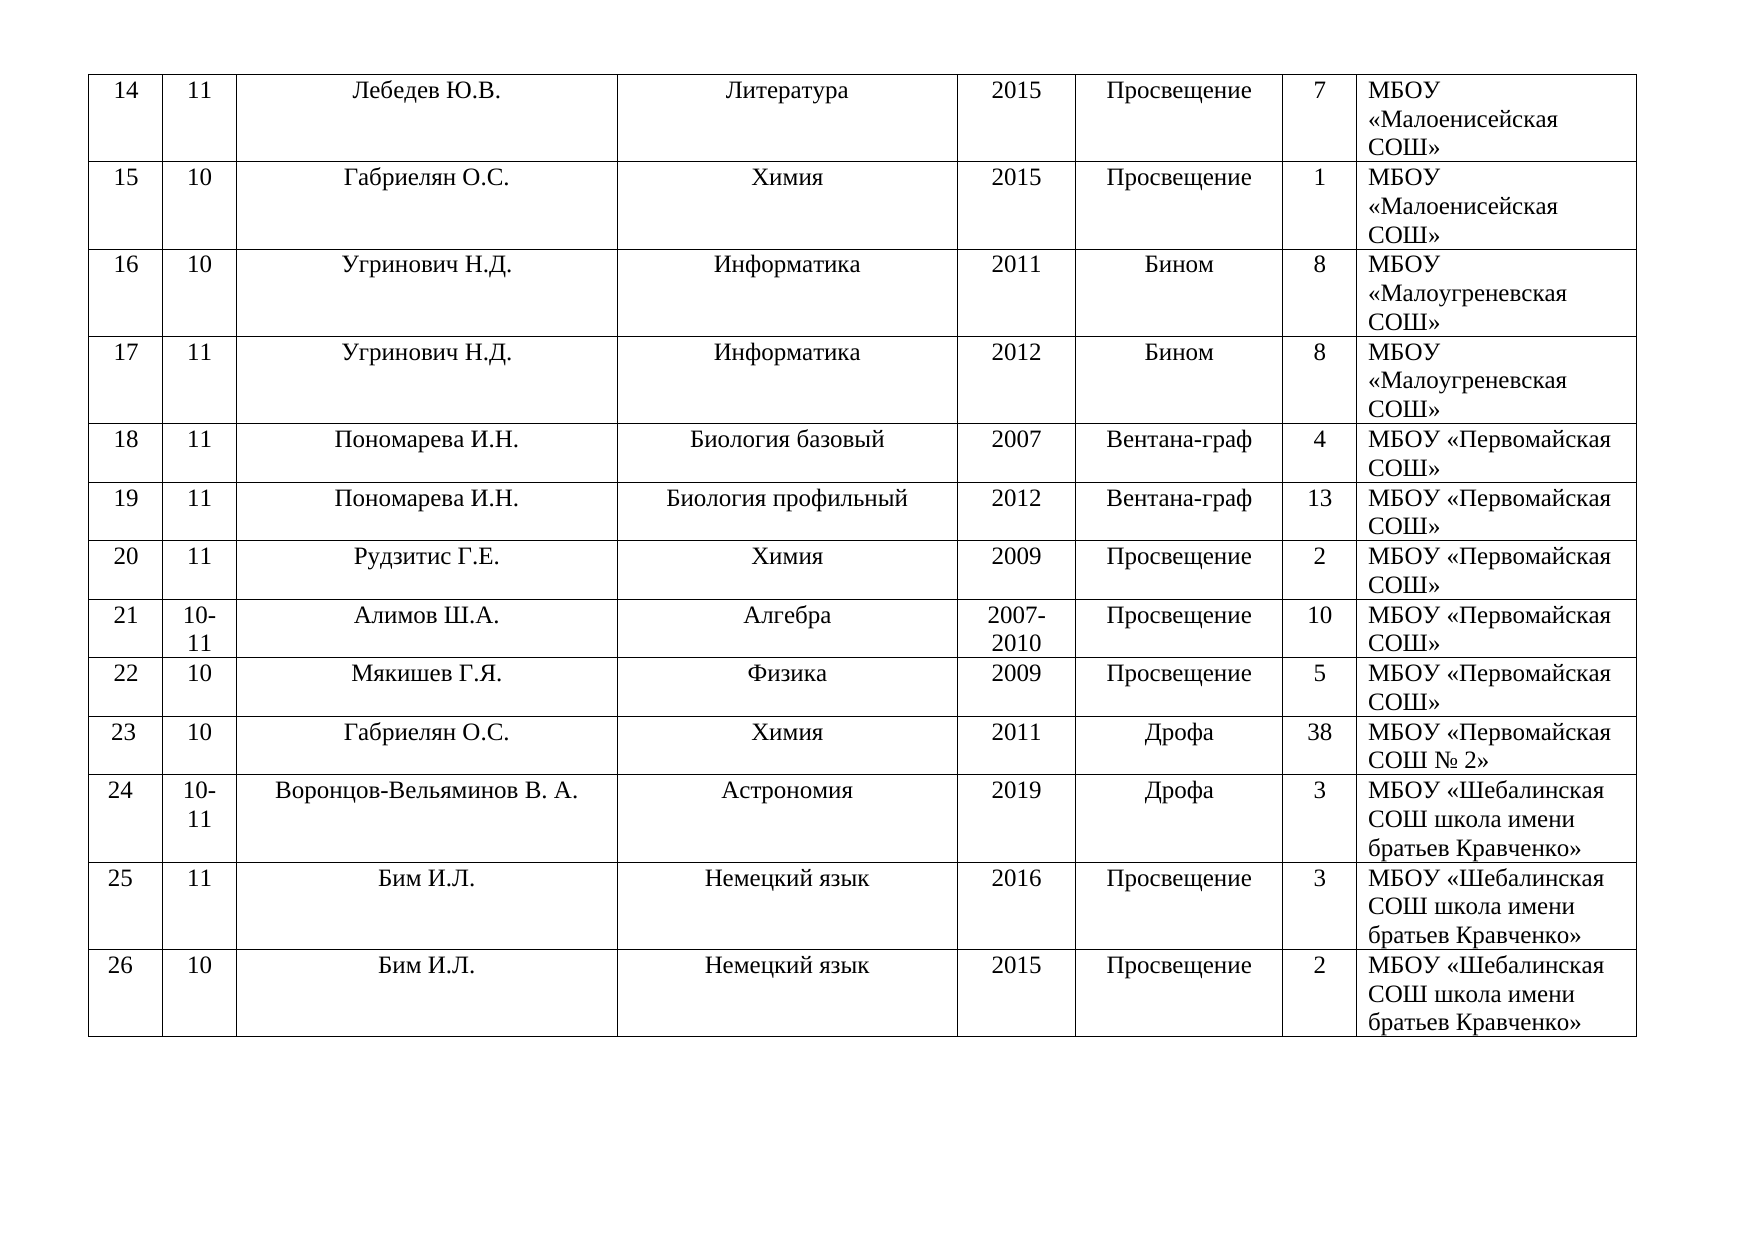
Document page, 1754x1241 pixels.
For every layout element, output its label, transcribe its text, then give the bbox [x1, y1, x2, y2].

table_cell МБОУ «Малоенисейская СОШ» [1357, 162, 1636, 248]
table_cell Химия [618, 162, 957, 248]
table_cell 4 [1283, 424, 1356, 482]
table_cell Просвещение [1076, 541, 1282, 599]
table_cell 10 [163, 717, 236, 774]
table_cell 10-11 [163, 600, 236, 657]
table_cell Угринович Н.Д. [237, 337, 617, 423]
table_cell 17 [89, 337, 162, 423]
table_cell МБОУ «Первомайская СОШ» [1357, 483, 1636, 540]
table_cell МБОУ «Шебалинская СОШ школа имени братьев Кравченко» [1357, 775, 1636, 862]
table_cell 24 [89, 775, 162, 862]
table_cell 38 [1283, 717, 1356, 774]
table_cell 8 [1283, 250, 1356, 336]
table_cell Литература [618, 75, 957, 161]
table_cell 10 [1283, 600, 1356, 657]
table_cell 2015 [958, 75, 1075, 161]
table_cell Немецкий язык [618, 863, 957, 949]
table_cell 21 [89, 600, 162, 657]
table_cell Просвещение [1076, 162, 1282, 248]
table_cell 2016 [958, 863, 1075, 949]
table_cell МБОУ «Малоугреневская СОШ» [1357, 337, 1636, 423]
table_cell 11 [163, 337, 236, 423]
table_cell Вентана-граф [1076, 483, 1282, 540]
table_cell Информатика [618, 337, 957, 423]
table_cell Бим И.Л. [237, 863, 617, 949]
table_cell 7 [1283, 75, 1356, 161]
table_cell Угринович Н.Д. [237, 250, 617, 336]
table_cell 10 [163, 950, 236, 1036]
table_cell Рудзитис Г.Е. [237, 541, 617, 599]
table_cell 16 [89, 250, 162, 336]
table_cell МБОУ «Шебалинская СОШ школа имени братьев Кравченко» [1357, 863, 1636, 949]
table_cell МБОУ «Первомайская СОШ» [1357, 541, 1636, 599]
table_cell 14 [89, 75, 162, 161]
table_cell МБОУ «Малоугреневская СОШ» [1357, 250, 1636, 336]
table_cell Бим И.Л. [237, 950, 617, 1036]
table_cell МБОУ «Шебалинская СОШ школа имени братьев Кравченко» [1357, 950, 1636, 1036]
table_cell 1 [1283, 162, 1356, 248]
table_cell 2011 [958, 250, 1075, 336]
table_cell 2015 [958, 162, 1075, 248]
table_cell 2 [1283, 950, 1356, 1036]
table_cell Биология базовый [618, 424, 957, 482]
table_cell Физика [618, 658, 957, 716]
table_cell Химия [618, 541, 957, 599]
table_cell 2012 [958, 337, 1075, 423]
table_cell Информатика [618, 250, 957, 336]
table_cell Пономарева И.Н. [237, 424, 617, 482]
table_cell 2011 [958, 717, 1075, 774]
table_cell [1357, 75, 1636, 161]
table_cell Немецкий язык [618, 950, 957, 1036]
table_cell 22 [89, 658, 162, 716]
table_cell 23 [89, 717, 162, 774]
table_cell Просвещение [1076, 950, 1282, 1036]
table_cell 11 [163, 541, 236, 599]
table_cell Просвещение [1076, 863, 1282, 949]
table_cell Алимов Ш.А. [237, 600, 617, 657]
table_cell Мякишев Г.Я. [237, 658, 617, 716]
table_cell Лебедев Ю.В. [237, 75, 617, 161]
table_cell Дрофа [1076, 775, 1282, 862]
table_cell 11 [163, 483, 236, 540]
table_cell Химия [618, 717, 957, 774]
table_cell 19 [89, 483, 162, 540]
table_cell 3 [1283, 863, 1356, 949]
table_cell 2007-2010 [958, 600, 1075, 657]
table_cell 10 [163, 162, 236, 248]
table_cell Алгебра [618, 600, 957, 657]
table_cell Биология профильный [618, 483, 957, 540]
table_cell Просвещение [1076, 75, 1282, 161]
table_cell 11 [163, 75, 236, 161]
table_cell 2 [1283, 541, 1356, 599]
table_cell Дрофа [1076, 717, 1282, 774]
table_cell 2019 [958, 775, 1075, 862]
table_cell Астрономия [618, 775, 957, 862]
table_cell 26 [89, 950, 162, 1036]
table_cell 20 [89, 541, 162, 599]
table_cell 11 [163, 863, 236, 949]
table_cell 13 [1283, 483, 1356, 540]
table_cell Просвещение [1076, 600, 1282, 657]
table_cell Пономарева И.Н. [237, 483, 617, 540]
table_cell МБОУ «Первомайская СОШ № 2» [1357, 717, 1636, 774]
table_cell 15 [89, 162, 162, 248]
table_cell Вентана-граф [1076, 424, 1282, 482]
table_cell МБОУ «Первомайская СОШ» [1357, 424, 1636, 482]
table_cell МБОУ «Первомайская СОШ» [1357, 658, 1636, 716]
table_cell Габриелян О.С. [237, 717, 617, 774]
table_cell 25 [89, 863, 162, 949]
table_cell Габриелян О.С. [237, 162, 617, 248]
table_cell 5 [1283, 658, 1356, 716]
table_cell 11 [163, 424, 236, 482]
table_cell 10-11 [163, 775, 236, 862]
table_cell Просвещение [1076, 658, 1282, 716]
table_cell 8 [1283, 337, 1356, 423]
table_cell Бином [1076, 250, 1282, 336]
table_cell 2012 [958, 483, 1075, 540]
table_cell Воронцов-Вельяминов В. А. [237, 775, 617, 862]
table_cell 3 [1283, 775, 1356, 862]
table_cell 10 [163, 658, 236, 716]
table_cell 2009 [958, 541, 1075, 599]
table_cell МБОУ «Первомайская СОШ» [1357, 600, 1636, 657]
table_cell 18 [89, 424, 162, 482]
table_cell Бином [1076, 337, 1282, 423]
table_cell 2009 [958, 658, 1075, 716]
table_cell 10 [163, 250, 236, 336]
table_cell 2015 [958, 950, 1075, 1036]
table_cell 2007 [958, 424, 1075, 482]
